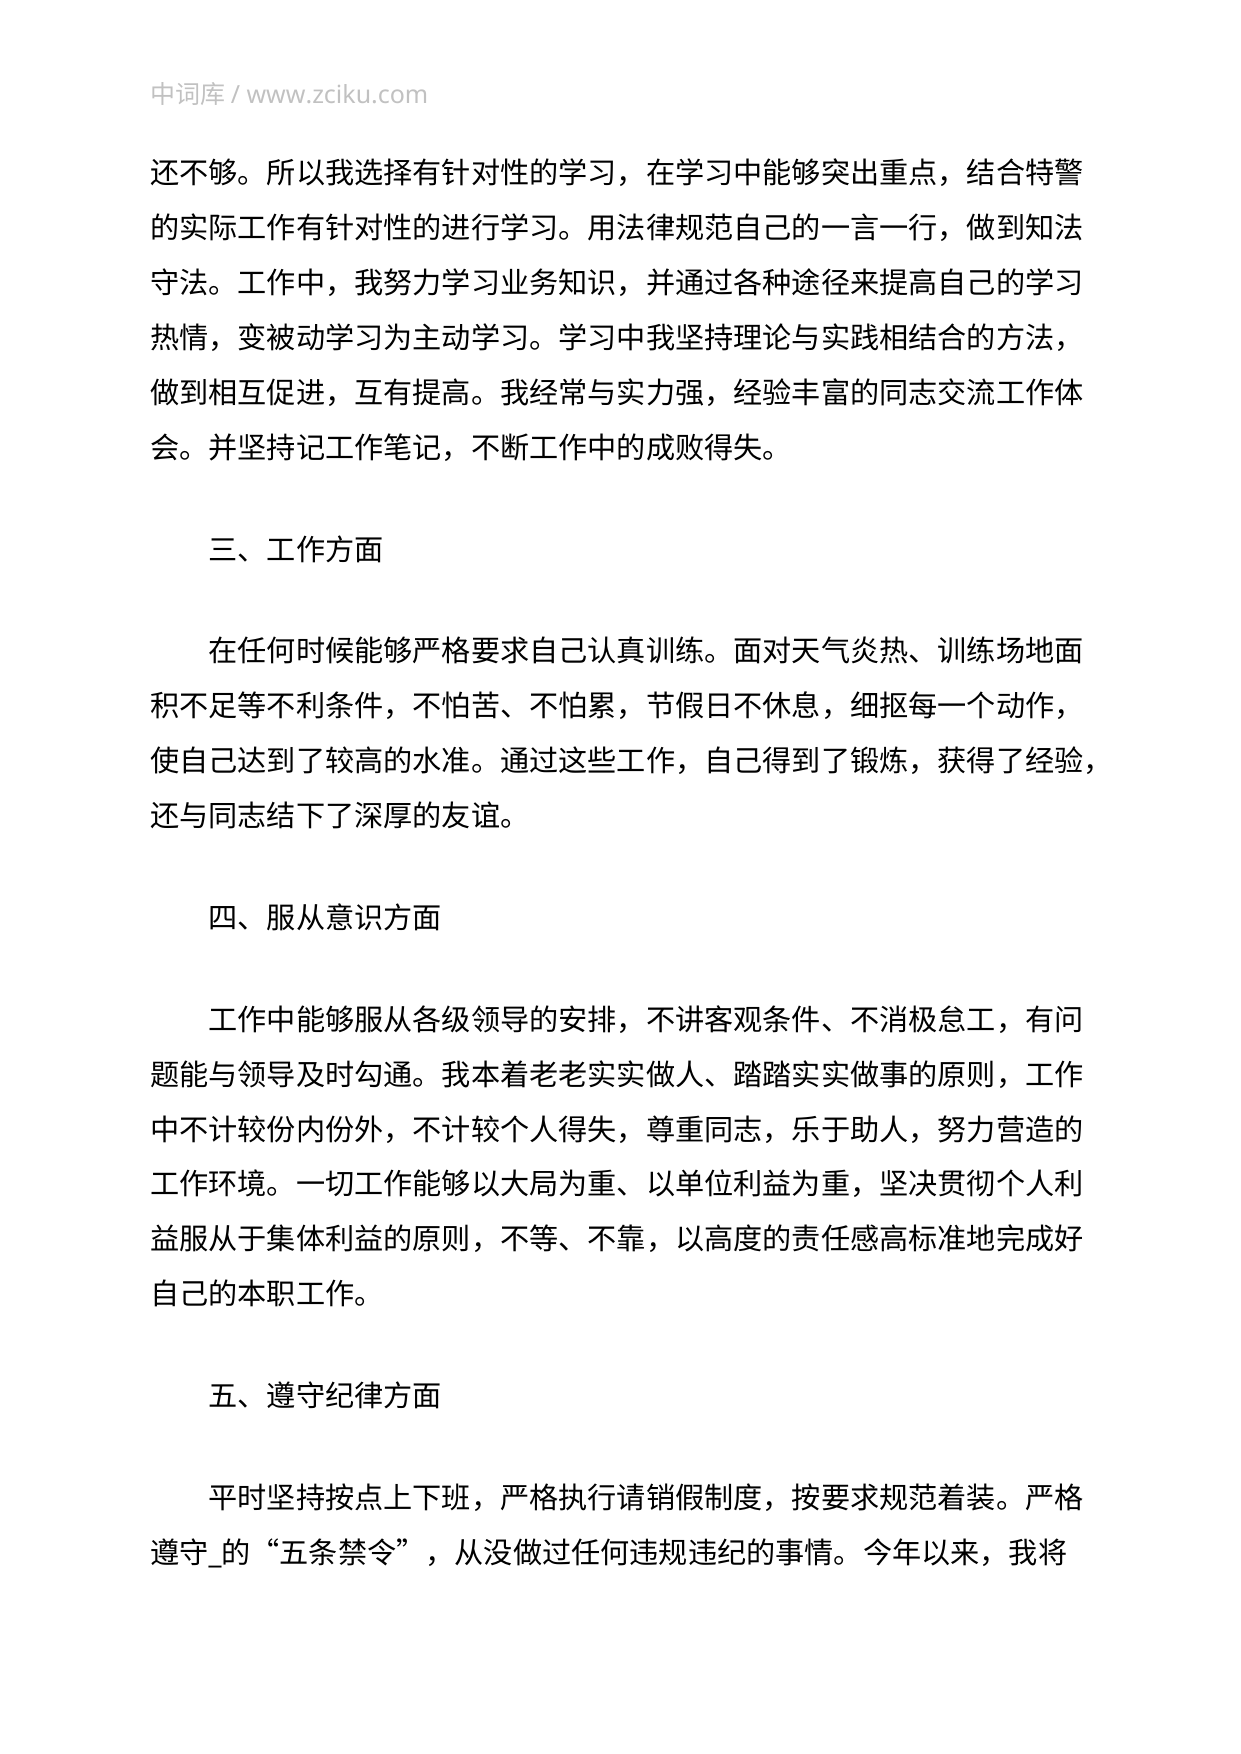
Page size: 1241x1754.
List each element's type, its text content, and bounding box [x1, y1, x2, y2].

text 工作中能够服从各级领导的安排，不讲客观条件、不消极怠工，有问题能与领导及时勾通。我本着老老实实做人、踏踏实实做事的原则，工作中不计较份内份外，不计较个人得失，尊重同志，乐于助人，努力营造的工作环境。一切工作能够以大局为重、以单位利益为重，坚决贯彻个人利益服从于集体利益的原则，不等、不靠，以高度的责任感高标准地完成好自己的本职工作。 [150, 996, 1090, 1313]
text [150, 1474, 1090, 1572]
text 四、服从意识方面 [150, 894, 1090, 937]
text 三、工作方面 [150, 526, 1090, 568]
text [150, 150, 1090, 467]
text 在任何时候能够严格要求自己认真训练。面对天气炎热、训练场地面积不足等不利条件，不怕苦、不怕累，节假日不休息，细抠每一个动作，使自己达到了较高的水准。通过这些工作，自己得到了锻炼，获得了经验，还与同志结下了深厚的友谊。 [150, 628, 1090, 835]
text 五、遵守纪律方面 [150, 1372, 1090, 1415]
